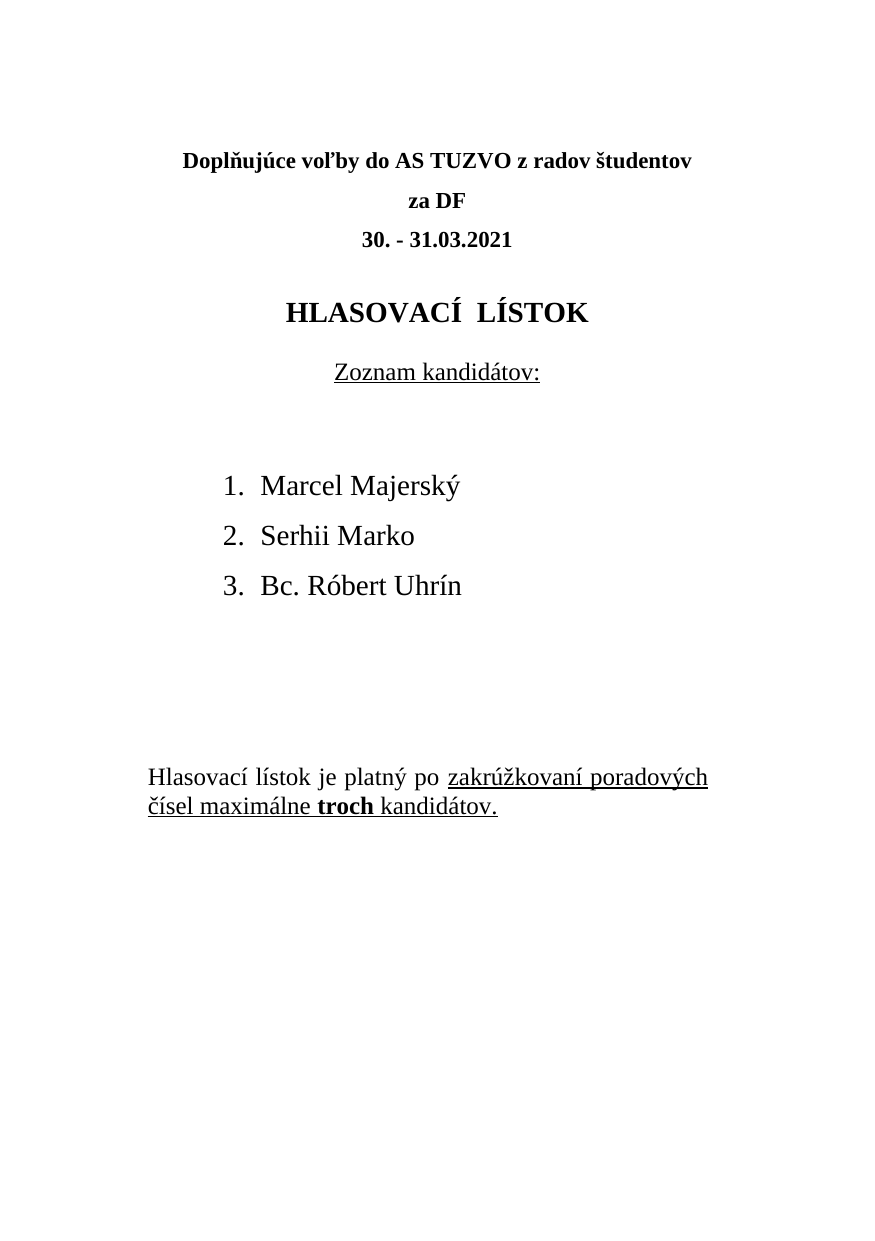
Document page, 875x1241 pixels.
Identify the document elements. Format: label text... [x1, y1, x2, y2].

list Serhii Marko [223, 518, 726, 551]
list Marcel Majerský [223, 468, 726, 501]
title za DF [148, 187, 726, 213]
text Hlasovací lístok je platný po zakrúžkovaní poradových čísel maximálne troch kandidátov. [148, 762, 708, 820]
subtitle HLASOVACÍ LÍSTOK [148, 295, 726, 328]
title 30. - 31.03.2021 [148, 227, 726, 253]
title Doplňujúce voľby do AS TUZVO z radov študentov [148, 148, 726, 174]
text Zoznam kandidátov: [148, 357, 726, 386]
list Bc. Róbert Uhrín [223, 568, 726, 602]
